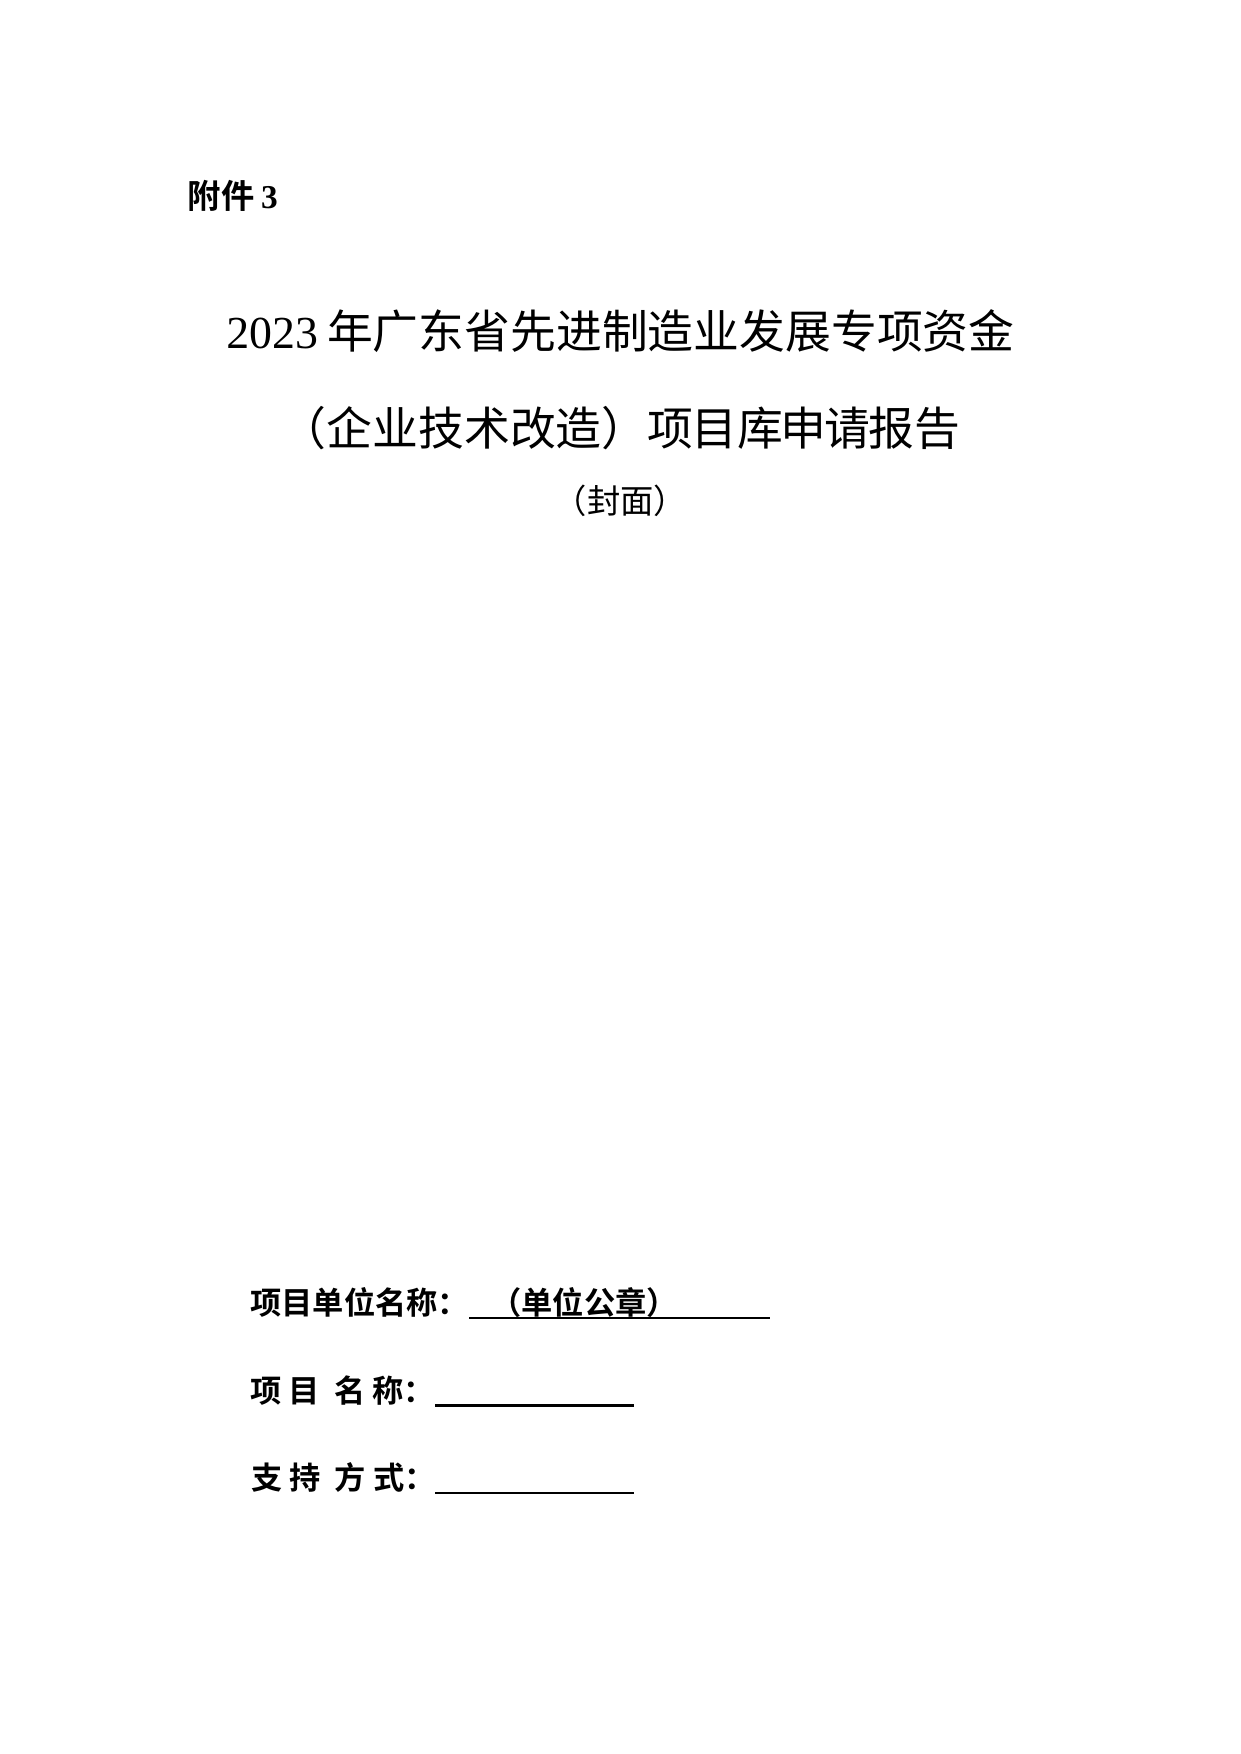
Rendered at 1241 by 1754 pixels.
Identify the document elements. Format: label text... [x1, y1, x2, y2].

text 支 持 方 式： [251, 1443, 1053, 1508]
text 项 目 名 称： [187, 1356, 1053, 1421]
text 项目单位名称： （单位公章） [187, 1268, 1053, 1333]
text （封面） [187, 475, 1053, 523]
text 2023年广东省先进制造业发展专项资金（企业技术改造）项目库申请报告 [187, 280, 1053, 475]
text 附件3 [187, 162, 1053, 227]
